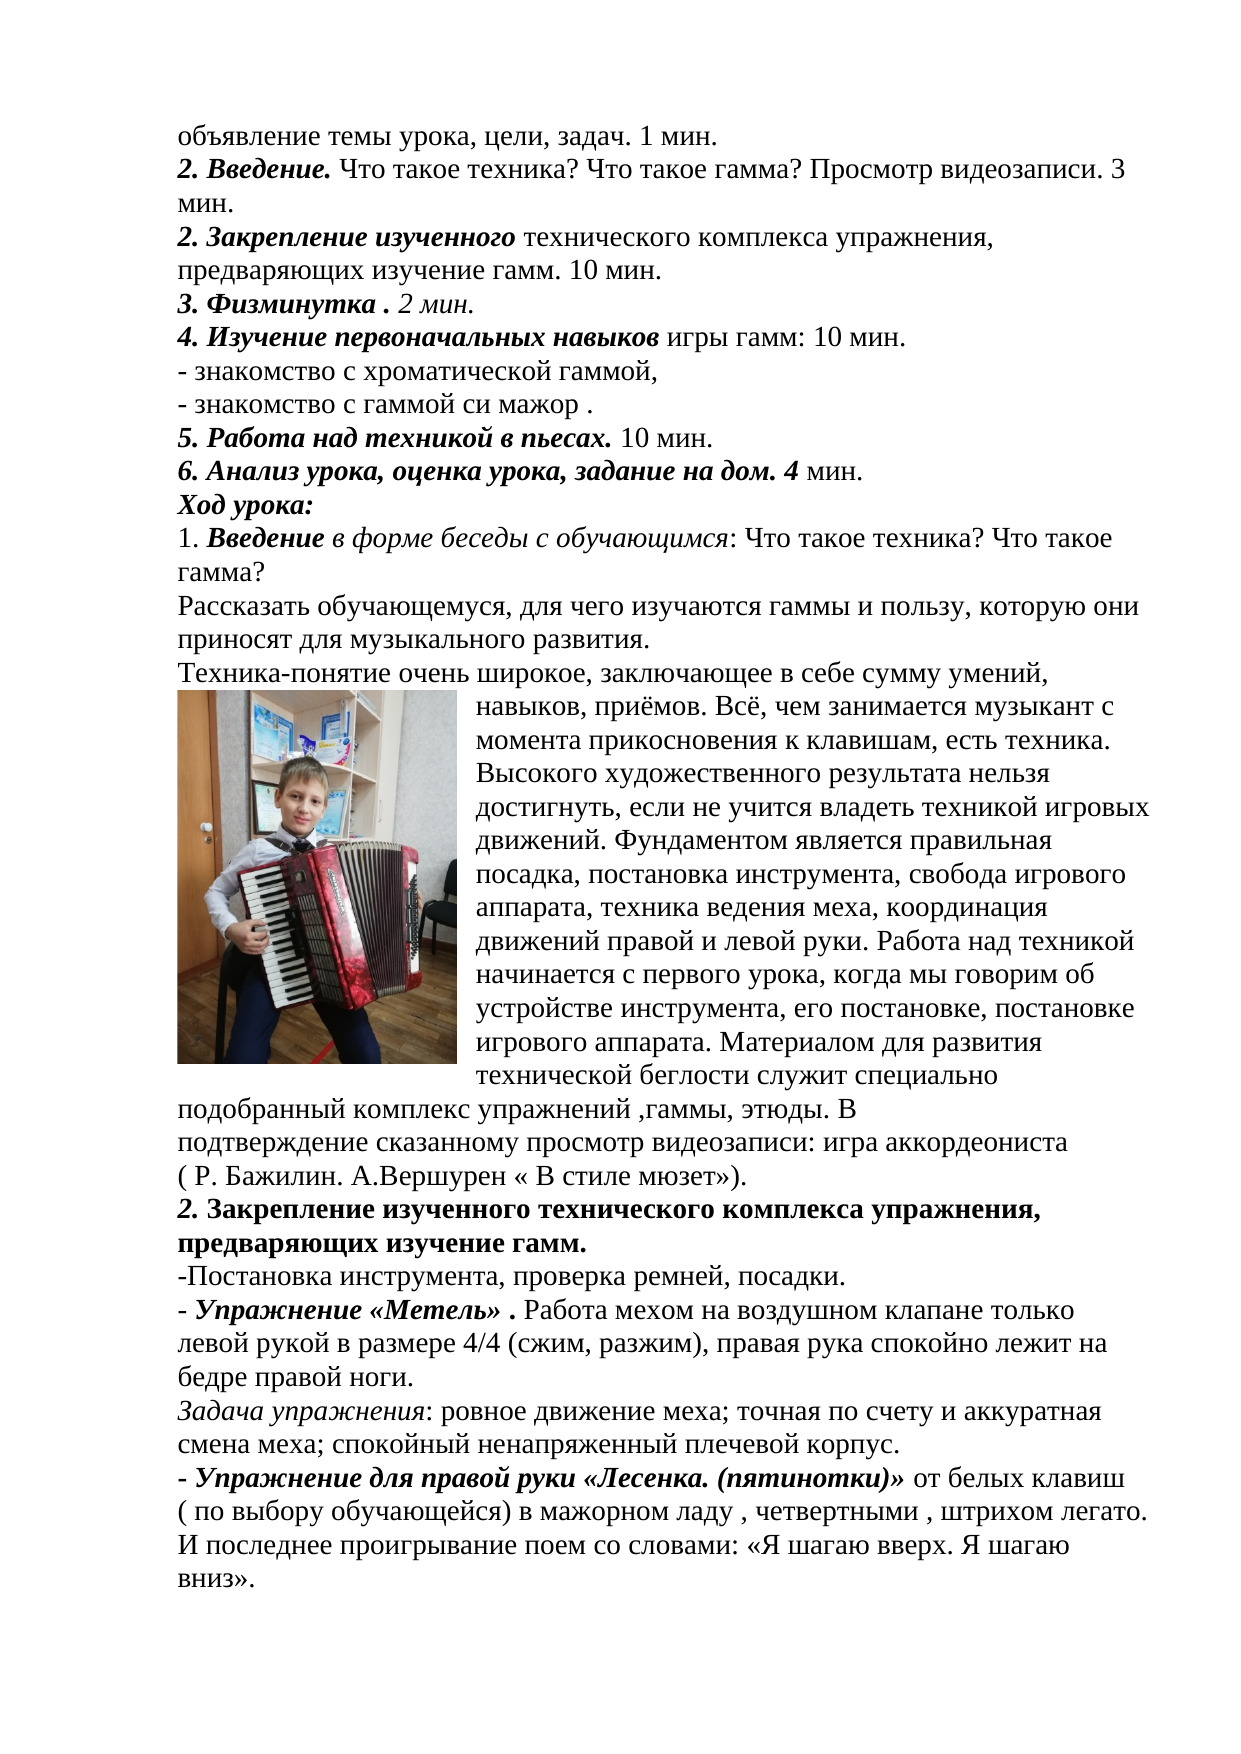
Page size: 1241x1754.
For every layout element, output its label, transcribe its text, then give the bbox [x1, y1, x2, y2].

text - знакомство с гаммой си мажор . [177, 386, 1152, 420]
text 2. Введение. Что такое техника? Что такое гамма? Просмотр видеозаписи. 3 мин. [177, 152, 1152, 219]
text 5. Работа над техникой в пьесах. 10 мин. [177, 420, 1152, 453]
text - Упражнение для правой руки «Лесенка. (пятинотки)» от белых клавиш ( по выбору обучающейся) в мажорном ладу , четвертными , штрихом легато. И последнее проигрывание поем со словами: «Я шагаю вверх. Я шагаю вниз». [177, 1460, 1152, 1594]
text Рассказать обучающемуся, для чего изучаются гаммы и пользу, которую они [177, 588, 1152, 621]
text подтверждение сказанному просмотр видеозаписи: игра аккордеониста ( Р. Бажилин. А.Вершурен « В стиле мюзет»). [177, 1124, 1152, 1191]
text Ход урока: [177, 487, 1152, 521]
text 3. Физминутка . 2 мин. [177, 286, 1152, 319]
text 2. Закрепление изученного технического комплекса упражнения, предваряющих изучение гамм. 10 мин. [177, 219, 1152, 286]
text объявление темы урока, цели, задач. 1 мин. [177, 118, 1152, 152]
picture [177, 690, 457, 1064]
text 4. Изучение первоначальных навыков игры гамм: 10 мин. [177, 319, 1152, 353]
text 2. Закрепление изученного технического комплекса упражнения, предваряющих изучение гамм. [177, 1191, 1152, 1258]
text приносят для музыкального развития. [177, 621, 1152, 655]
text -Постановка инструмента, проверка ремней, посадки. [177, 1258, 1152, 1292]
text Задача упражнения: ровное движение меха; точная по счету и аккуратная смена меха; спокойный ненапряженный плечевой корпус. [177, 1393, 1152, 1460]
text - Упражнение «Метель» . Работа мехом на воздушном клапане только левой рукой в размере 4/4 (сжим, разжим), правая рука спокойно лежит на бедре правой ноги. [177, 1292, 1152, 1393]
text - знакомство с хроматической гаммой, [177, 353, 1152, 386]
text Техника-понятие очень широкое, заключающее в себе сумму умений, навыков, приёмов. Всё, чем занимается музыкант с момента прикосновения к клавишам, есть техника. Высокого художественного результата нельзя достигнуть, если не учится владеть техникой игровых движений. Фундаментом является правильная посадка, постановка инструмента, свобода игрового аппарата, техника ведения меха, координация движений правой и левой руки. Работа над техникой начинается с первого урока, когда мы говорим об устройстве инструмента, его постановке, постановке игрового аппарата. Материалом для развития технической беглости служит специально подобранный комплекс упражнений ,гаммы, этюды. В [177, 655, 1152, 1124]
text 6. Анализ урока, оценка урока, задание на дом. 4 мин. [177, 453, 1152, 487]
text 1. Введение в форме беседы с обучающимся: Что такое техника? Что такое гамма? [177, 521, 1152, 588]
